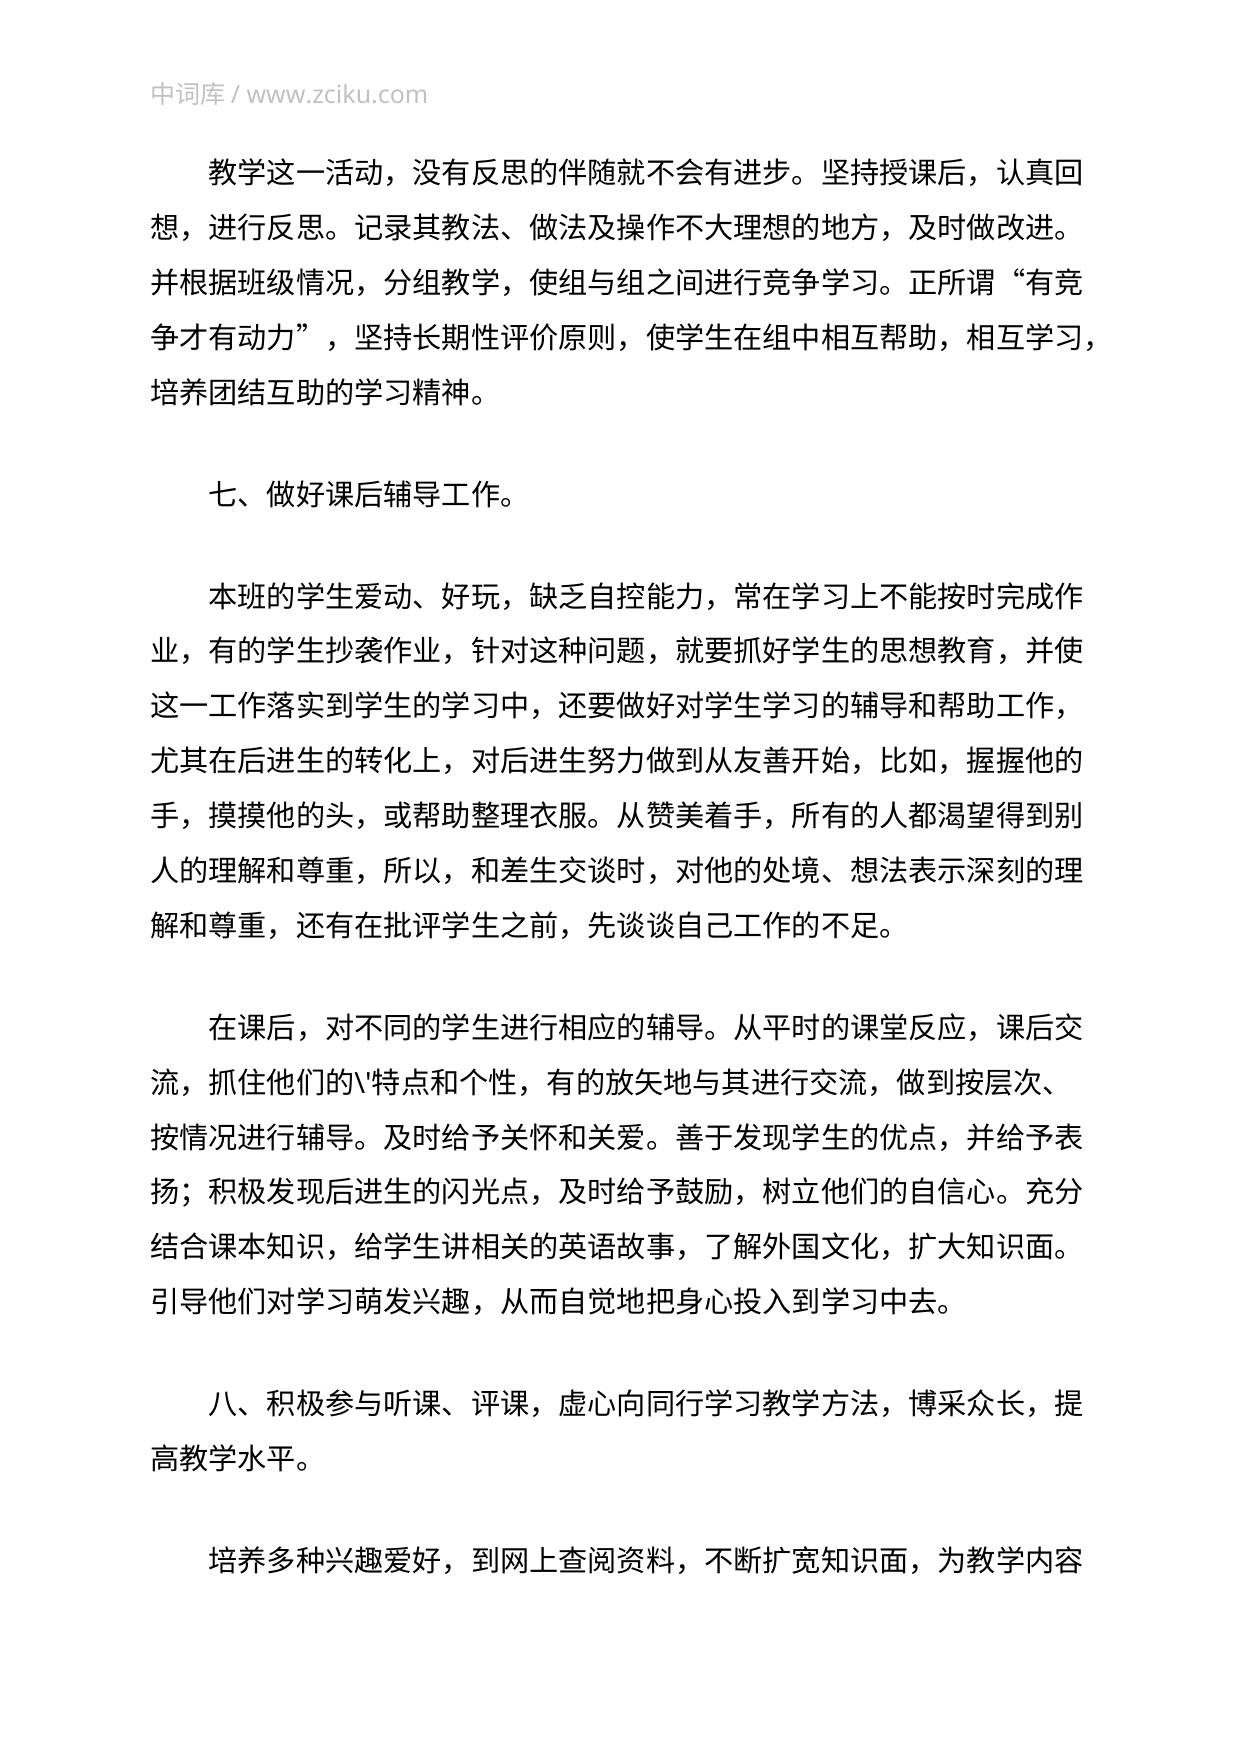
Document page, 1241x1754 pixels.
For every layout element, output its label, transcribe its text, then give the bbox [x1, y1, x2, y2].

text 八、积极参与听课、评课，虚心向同行学习教学方法，博采众长，提高教学水平。 [150, 1381, 1090, 1478]
text 本班的学生爱动、好玩，缺乏自控能力，常在学习上不能按时完成作业，有的学生抄袭作业，针对这种问题，就要抓好学生的思想教育，并使这一工作落实到学生的学习中，还要做好对学生学习的辅导和帮助工作，尤其在后进生的转化上，对后进生努力做到从友善开始，比如，握握他的手，摸摸他的头，或帮助整理衣服。从赞美着手，所有的人都渴望得到别人的理解和尊重，所以，和差生交谈时，对他的处境、想法表示深刻的理解和尊重，还有在批评学生之前，先谈谈自己工作的不足。 [150, 573, 1090, 945]
text 在课后，对不同的学生进行相应的辅导。从平时的课堂反应，课后交流，抓住他们的\'特点和个性，有的放矢地与其进行交流，做到按层次、按情况进行辅导。及时给予关怀和关爱。善于发现学生的优点，并给予表扬；积极发现后进生的闪光点，及时给予鼓励，树立他们的自信心。充分结合课本知识，给学生讲相关的英语故事，了解外国文化，扩大知识面。引导他们对学习萌发兴趣，从而自觉地把身心投入到学习中去。 [150, 1004, 1090, 1321]
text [150, 1537, 1090, 1579]
text 教学这一活动，没有反思的伴随就不会有进步。坚持授课后，认真回想，进行反思。记录其教法、做法及操作不大理想的地方，及时做改进。并根据班级情况，分组教学，使组与组之间进行竞争学习。正所谓“有竞争才有动力”，坚持长期性评价原则，使学生在组中相互帮助，相互学习，培养团结互助的学习精神。 [150, 150, 1090, 412]
text 七、做好课后辅导工作。 [150, 471, 1090, 514]
